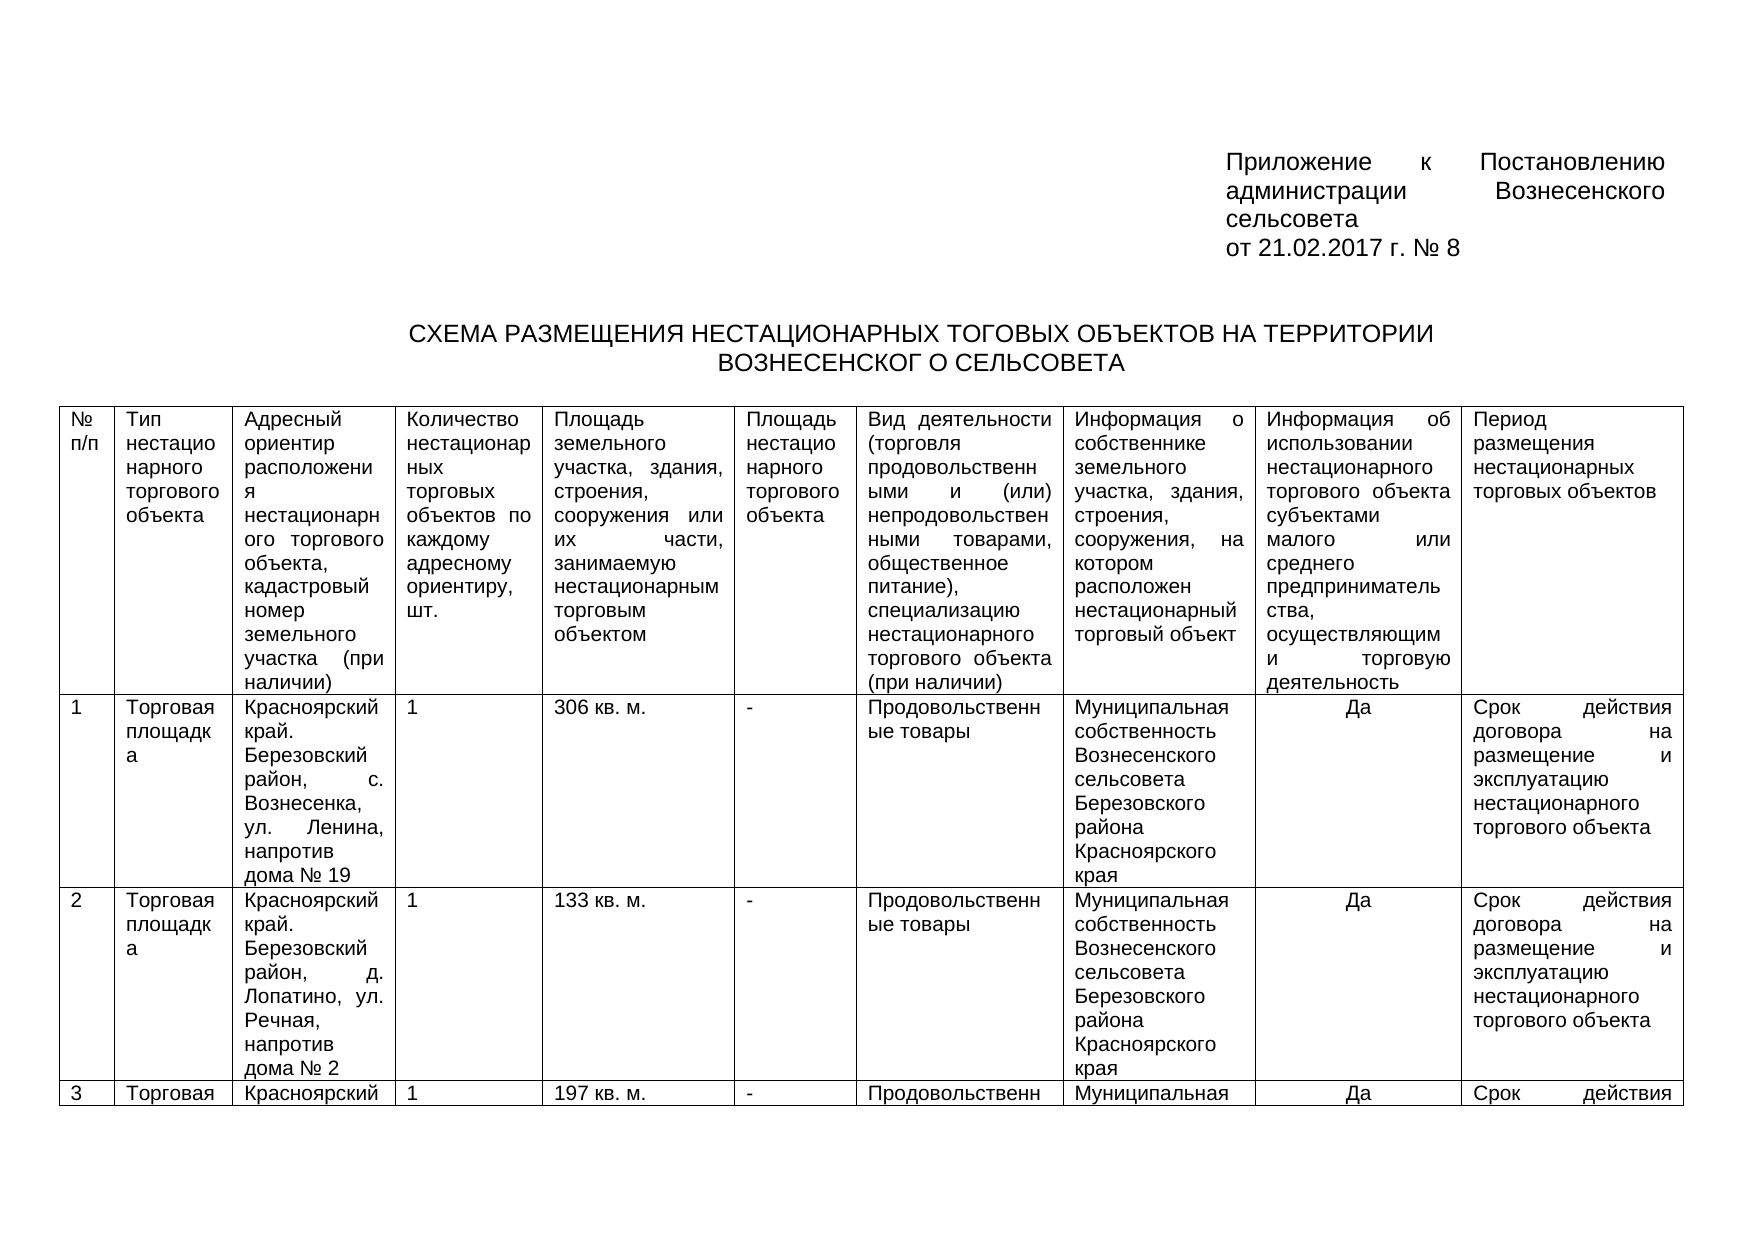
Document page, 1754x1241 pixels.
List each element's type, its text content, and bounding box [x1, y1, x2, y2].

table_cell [233, 1081, 395, 1104]
table_cell Да [1256, 1081, 1461, 1104]
table_header Тип нестационарного торгового объекта [115, 407, 232, 694]
table_cell Срок действия договора на размещение и эксплуатацию нестационарного торгового объекта [1462, 888, 1683, 1079]
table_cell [1064, 1081, 1255, 1104]
table_header Период размещения нестационарных торговых объектов [1462, 407, 1683, 694]
table_cell Муниципальная собственность Вознесенского сельсовета Березовского района Красноярского края [1064, 888, 1255, 1079]
table_cell Красноярский край. Березовский район, д. Лопатино, ул. Речная, напротив дома № 2 [233, 888, 395, 1079]
table_cell 197 кв. м. [543, 1081, 734, 1104]
table_cell Продовольственные товары [857, 888, 1063, 1079]
table_cell Красноярский край. Березовский район, с. Вознесенка, ул. Ленина, напротив дома № 19 [233, 695, 395, 887]
table_cell Торговая площадка [115, 695, 232, 887]
table_cell Да [1256, 888, 1461, 1079]
text от 21.02.2017 г. № 8 [1226, 233, 1665, 262]
table_header Информация об использовании нестационарного торгового объекта субъектами малого или среднего предпринимательства, осуществляющими торговую деятельность [1256, 407, 1461, 694]
table_cell Торговая площадка [115, 1081, 232, 1104]
table_cell 1 [396, 1081, 542, 1104]
text ВОЗНЕСЕНСКОГ О СЕЛЬСОВЕТА [177, 348, 1665, 377]
table_cell Продовольственные товары [857, 695, 1063, 887]
table_cell Торговая площадка [115, 888, 232, 1079]
table_cell Срок действия договора на размещение и эксплуатацию нестационарного торгового объекта [1462, 695, 1683, 887]
table_header Площадь земельного участка, здания, строения, сооружения или их части, занимаемую нестационарным торговым объектом [543, 407, 734, 694]
table_header Вид деятельности (торговля продовольственными и (или) непродовольственными товарами, общественное питание), специализацию нестационарного торгового объекта (при наличии) [857, 407, 1063, 694]
table_cell 3 [60, 1081, 114, 1104]
table_cell 1 [60, 695, 114, 887]
text СХЕМА РАЗМЕЩЕНИЯ НЕСТАЦИОНАРНЫХ ТОГОВЫХ ОБЪЕКТОВ НА ТЕРРИТОРИИ [177, 319, 1665, 348]
table_header № п/п [60, 407, 114, 694]
table_cell 133 кв. м. [543, 888, 734, 1079]
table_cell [857, 1081, 1063, 1104]
table_header Площадь нестационарного торгового объекта [735, 407, 856, 694]
table_cell 306 кв. м. [543, 695, 734, 887]
table_cell 1 [396, 888, 542, 1079]
table_header Информация о собственнике земельного участка, здания, строения, сооружения, на котором расположен нестационарный торговый объект [1064, 407, 1255, 694]
table_cell 2 [60, 888, 114, 1079]
table_cell - [735, 888, 856, 1079]
table_header Количество нестационарных торговых объектов по каждому адресному ориентиру, шт. [396, 407, 542, 694]
table_cell Муниципальная собственность Вознесенского сельсовета Березовского района Красноярского края [1064, 695, 1255, 887]
table_header Адресный ориентир расположения нестационарного торгового объекта, кадастровый номер земельного участка (при наличии) [233, 407, 395, 694]
text Приложение к Постановлению администрации Вознесенского сельсовета [1226, 147, 1665, 233]
table_cell - [735, 695, 856, 887]
table_cell 1 [396, 695, 542, 887]
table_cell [1462, 1081, 1683, 1104]
table_cell Да [1256, 695, 1461, 887]
table_cell - [735, 1081, 856, 1104]
